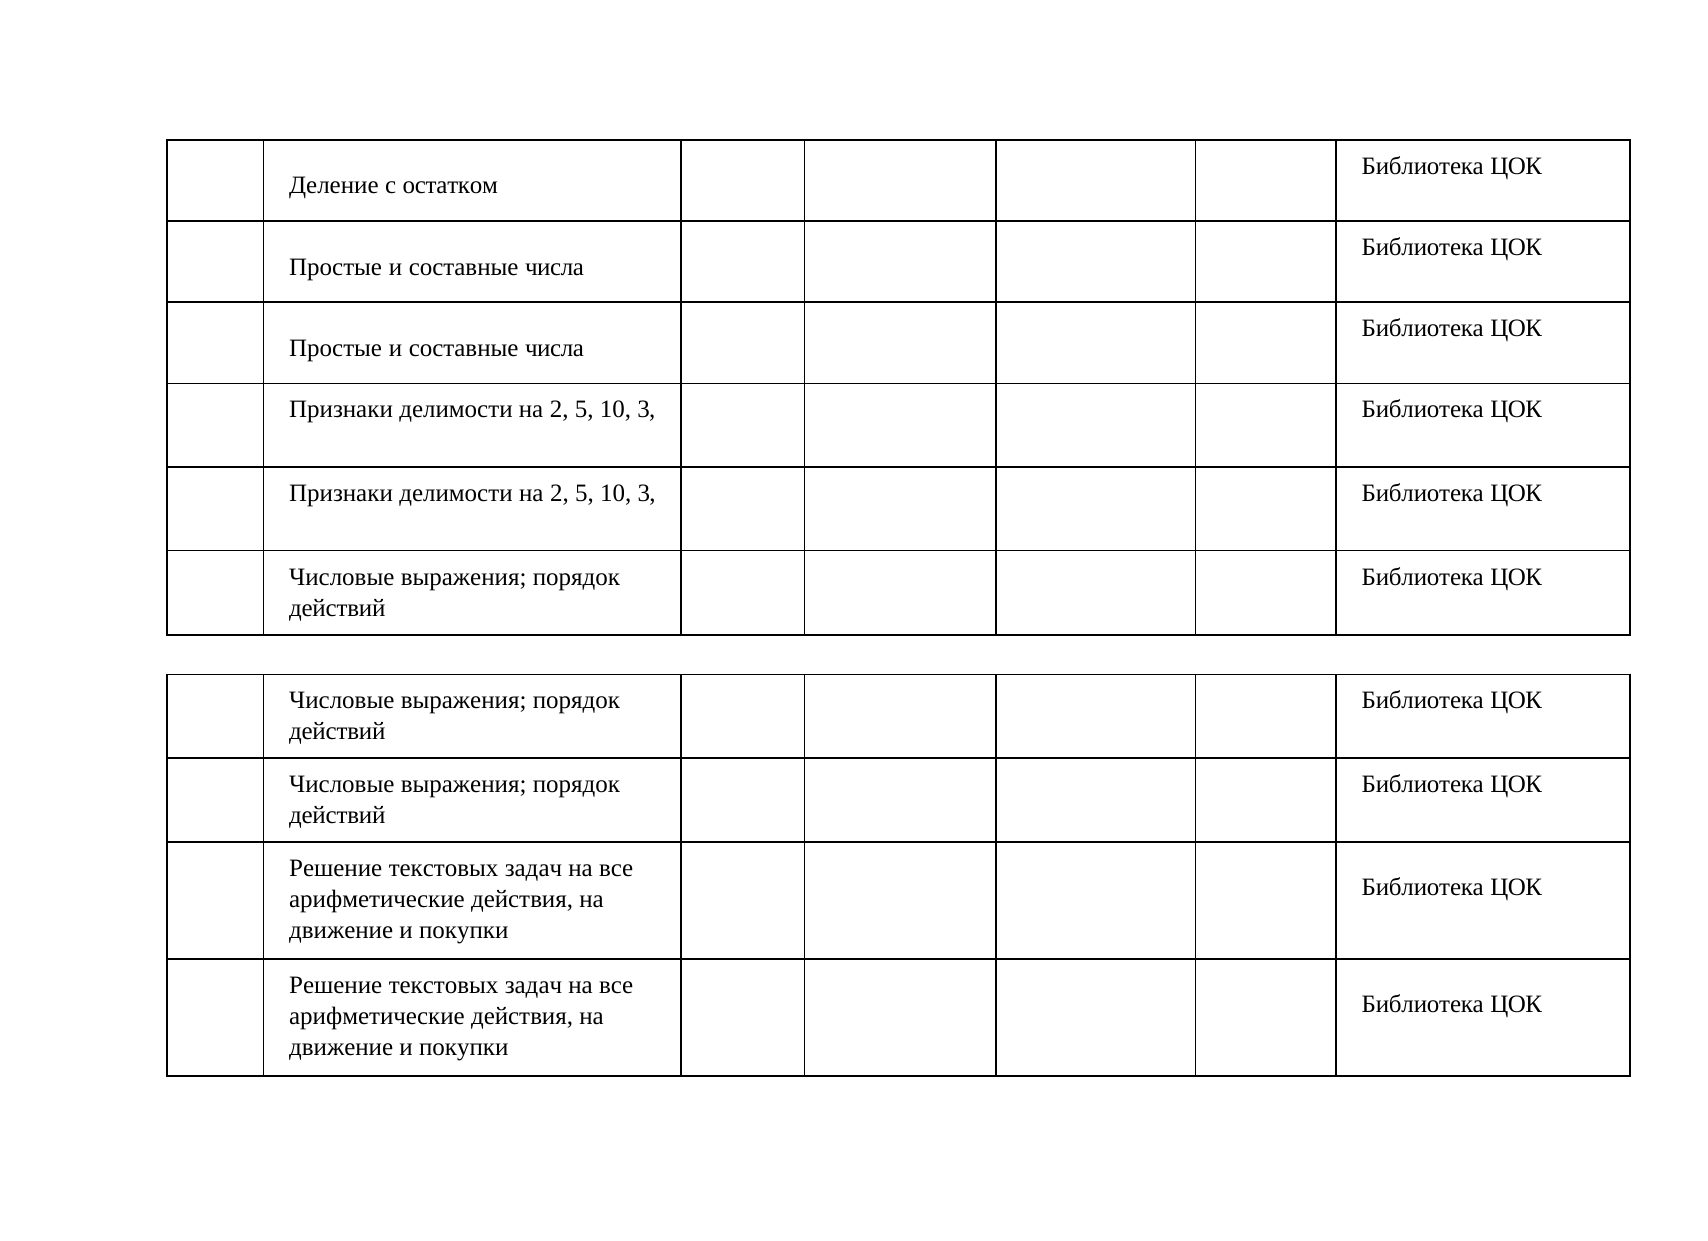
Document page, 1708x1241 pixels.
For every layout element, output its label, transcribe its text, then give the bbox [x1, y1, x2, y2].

table_cell [1196, 759, 1335, 841]
table_header Числовые выражения; порядок действий [264, 675, 680, 757]
table_cell [168, 551, 263, 634]
table_cell [1196, 384, 1335, 466]
table_cell [682, 551, 804, 634]
table_cell Признаки делимости на 2, 5, 10, 3, [264, 468, 680, 550]
table_header Библиотека ЦОК [1337, 675, 1629, 757]
table_cell [805, 384, 995, 466]
table_header [1196, 675, 1335, 757]
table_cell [264, 960, 680, 1075]
table_cell [168, 759, 263, 841]
table_cell [168, 960, 263, 1075]
table_cell Библиотека ЦОК [1337, 384, 1629, 466]
table_header [168, 141, 263, 220]
table_cell Библиотека ЦОК [1337, 843, 1629, 958]
table_cell Числовые выражения; порядок действий [264, 759, 680, 841]
table_header [997, 141, 1195, 220]
table_cell [805, 759, 995, 841]
table_cell Простые и составные числа [264, 222, 680, 301]
table_header Деление с остатком [264, 141, 680, 220]
table_cell Библиотека ЦОК [1337, 960, 1629, 1075]
table_cell Библиотека ЦОК [1337, 759, 1629, 841]
table_cell [997, 384, 1195, 466]
table_cell [997, 843, 1195, 958]
table_cell [1196, 843, 1335, 958]
table_cell Числовые выражения; порядок действий [264, 551, 680, 634]
table_header Библиотека ЦОК [1337, 141, 1629, 220]
table_cell [1196, 551, 1335, 634]
table_cell [682, 303, 804, 382]
table_cell Библиотека ЦОК [1337, 551, 1629, 634]
table_cell [997, 303, 1195, 382]
table_cell [805, 551, 995, 634]
table_cell [805, 843, 995, 958]
table_header [805, 141, 995, 220]
table_cell [168, 303, 263, 382]
table_cell [1196, 960, 1335, 1075]
table_cell [168, 843, 263, 958]
table_cell [168, 384, 263, 466]
table_cell [997, 551, 1195, 634]
table_cell [682, 759, 804, 841]
table_cell [805, 468, 995, 550]
table_cell Простые и составные числа [264, 303, 680, 382]
table_cell [1196, 468, 1335, 550]
table_header [1196, 141, 1335, 220]
table_header [682, 141, 804, 220]
table_cell [682, 960, 804, 1075]
table_cell Библиотека ЦОК [1337, 303, 1629, 382]
table_cell [168, 468, 263, 550]
table_cell [997, 222, 1195, 301]
table_cell [682, 468, 804, 550]
table_cell [682, 384, 804, 466]
table_cell [1196, 303, 1335, 382]
table_cell [1196, 222, 1335, 301]
table_cell Библиотека ЦОК [1337, 222, 1629, 301]
table_cell [997, 759, 1195, 841]
table_cell Библиотека ЦОК [1337, 468, 1629, 550]
table_cell [997, 960, 1195, 1075]
table_header [168, 675, 263, 757]
table_header [682, 675, 804, 757]
table_cell [805, 960, 995, 1075]
table_header [997, 675, 1195, 757]
table_cell [168, 222, 263, 301]
table_header [805, 675, 995, 757]
table_cell Признаки делимости на 2, 5, 10, 3, [264, 384, 680, 466]
table_cell [805, 222, 995, 301]
table_cell [805, 303, 995, 382]
table_cell [997, 468, 1195, 550]
table_cell [682, 843, 804, 958]
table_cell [264, 843, 680, 958]
table_cell [682, 222, 804, 301]
